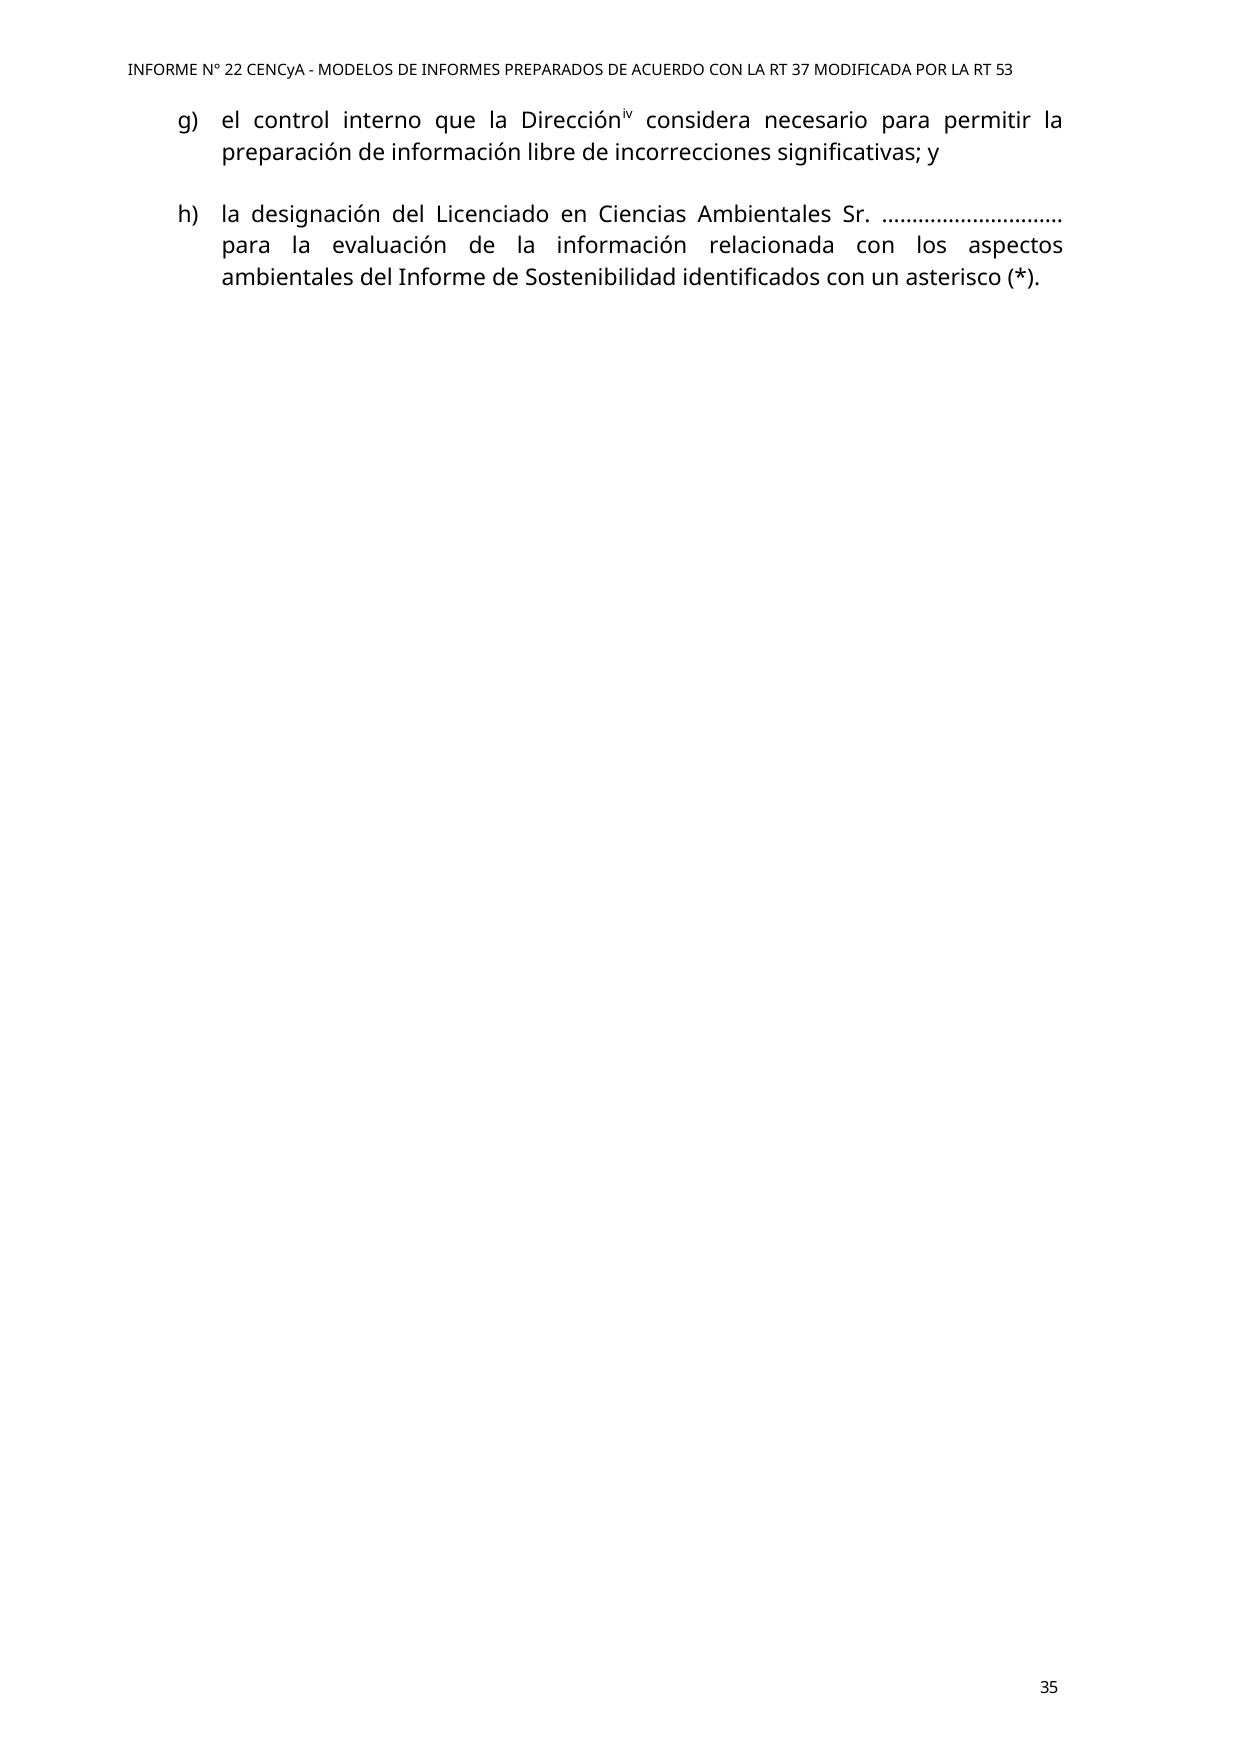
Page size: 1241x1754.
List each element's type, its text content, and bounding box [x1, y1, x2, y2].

list la designación del Licenciado en Ciencias Ambientales Sr. ………………………… para la evaluación de la información relacionada con los aspectos ambientales del Informe de Sostenibilidad identificados con un asterisco (*). [177, 198, 1063, 292]
list el control interno que la Direccióniv considera necesario para permitir la preparación de información libre de incorrecciones significativas; y [177, 104, 1063, 167]
